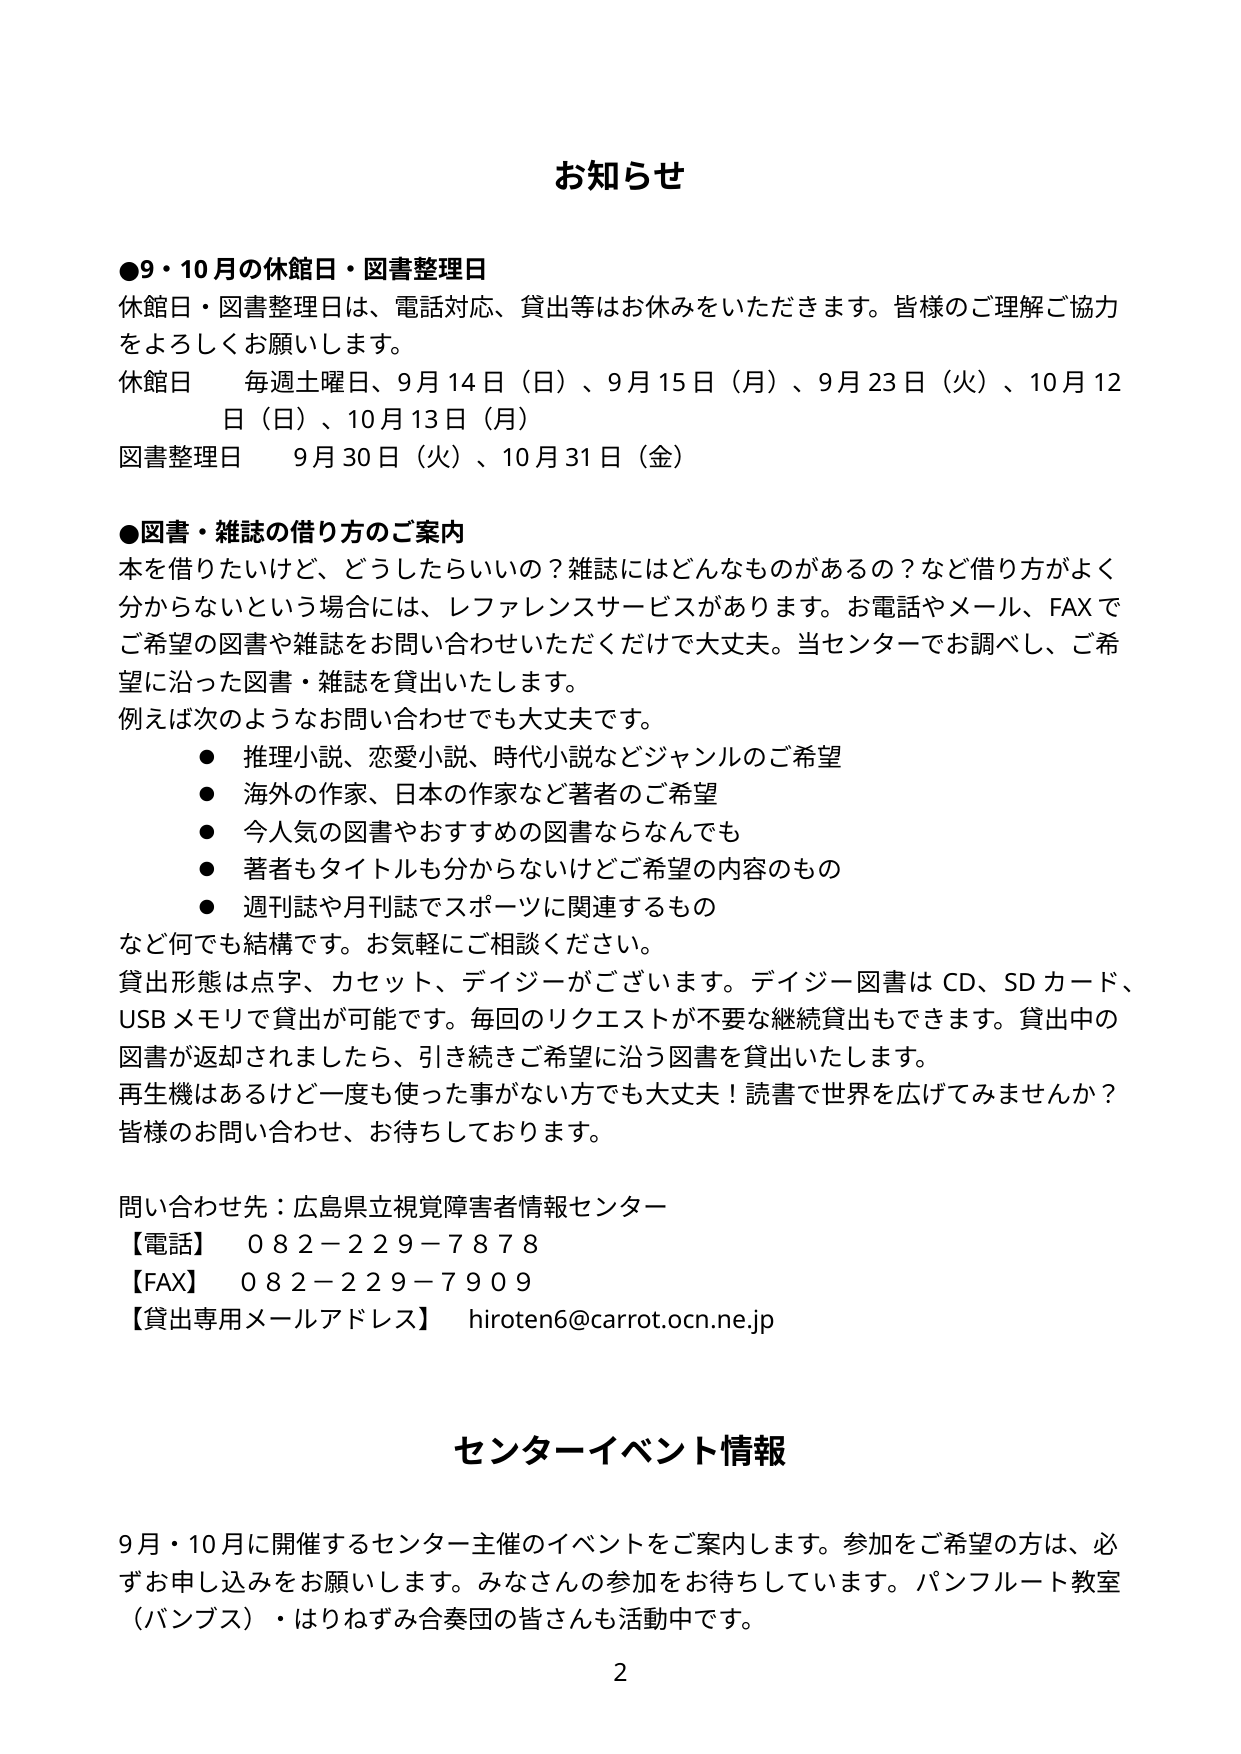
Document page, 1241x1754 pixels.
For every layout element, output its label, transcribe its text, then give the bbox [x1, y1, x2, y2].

text 貸出形態は点字、カセット、デイジーがございます。デイジー図書はCD、SDカード、USBメモリで貸出が可能です。毎回のリクエストが不要な継続貸出もできます。貸出中の図書が返却されましたら、引き続きご希望に沿う図書を貸出いたします。 [118, 961, 1122, 1074]
text 例えば次のようなお問い合わせでも大丈夫です。 [118, 699, 1122, 736]
text 【電話】 ０８２－２２９－７８７８ [118, 1224, 1122, 1261]
text 休館日 毎週土曜日、9月14日（日）、9月15日（月）、9月23日（火）、10月12日（日）、10月13日（月） [118, 361, 1122, 436]
text センターイベント情報 [118, 1411, 1122, 1486]
text お知らせ [118, 136, 1122, 211]
text 【貸出専用メールアドレス】 hiroten6@carrot.ocn.ne.jp [118, 1299, 1122, 1336]
text 図書整理日 9月30日（火）、10月31日（金） [118, 436, 1122, 474]
text 【FAX】 ０８２－２２９－７９０９ [118, 1261, 1122, 1299]
list 著者もタイトルも分からないけどご希望の内容のもの [197, 849, 1122, 886]
list 推理小説、恋愛小説、時代小説などジャンルのご希望 [197, 736, 1122, 774]
text 問い合わせ先：広島県立視覚障害者情報センター [118, 1186, 1122, 1224]
text など何でも結構です。お気軽にご相談ください。 [118, 924, 1122, 961]
text 休館日・図書整理日は、電話対応、貸出等はお休みをいただきます。皆様のご理解ご協力をよろしくお願いします。 [118, 286, 1122, 361]
text 再生機はあるけど一度も使った事がない方でも大丈夫！読書で世界を広げてみませんか？皆様のお問い合わせ、お待ちしております。 [118, 1074, 1122, 1149]
text 本を借りたいけど、どうしたらいいの？雑誌にはどんなものがあるの？など借り方がよく分からないという場合には、レファレンスサービスがあります。お電話やメール、FAXでご希望の図書や雑誌をお問い合わせいただくだけで大丈夫。当センターでお調べし、ご希望に沿った図書・雑誌を貸出いたします。 [118, 549, 1122, 699]
list 週刊誌や月刊誌でスポーツに関連するもの [197, 886, 1122, 924]
text ●図書・雑誌の借り方のご案内 [118, 511, 1122, 549]
text 9月・10月に開催するセンター主催のイベントをご案内します。参加をご希望の方は、必ずお申し込みをお願いします。みなさんの参加をお待ちしています。パンフルート教室（バンブス）・はりねずみ合奏団の皆さんも活動中です。 [118, 1524, 1122, 1636]
list 今人気の図書やおすすめの図書ならなんでも [197, 811, 1122, 849]
text ●9・10月の休館日・図書整理日 [118, 249, 1122, 286]
list 海外の作家、日本の作家など著者のご希望 [197, 774, 1122, 811]
